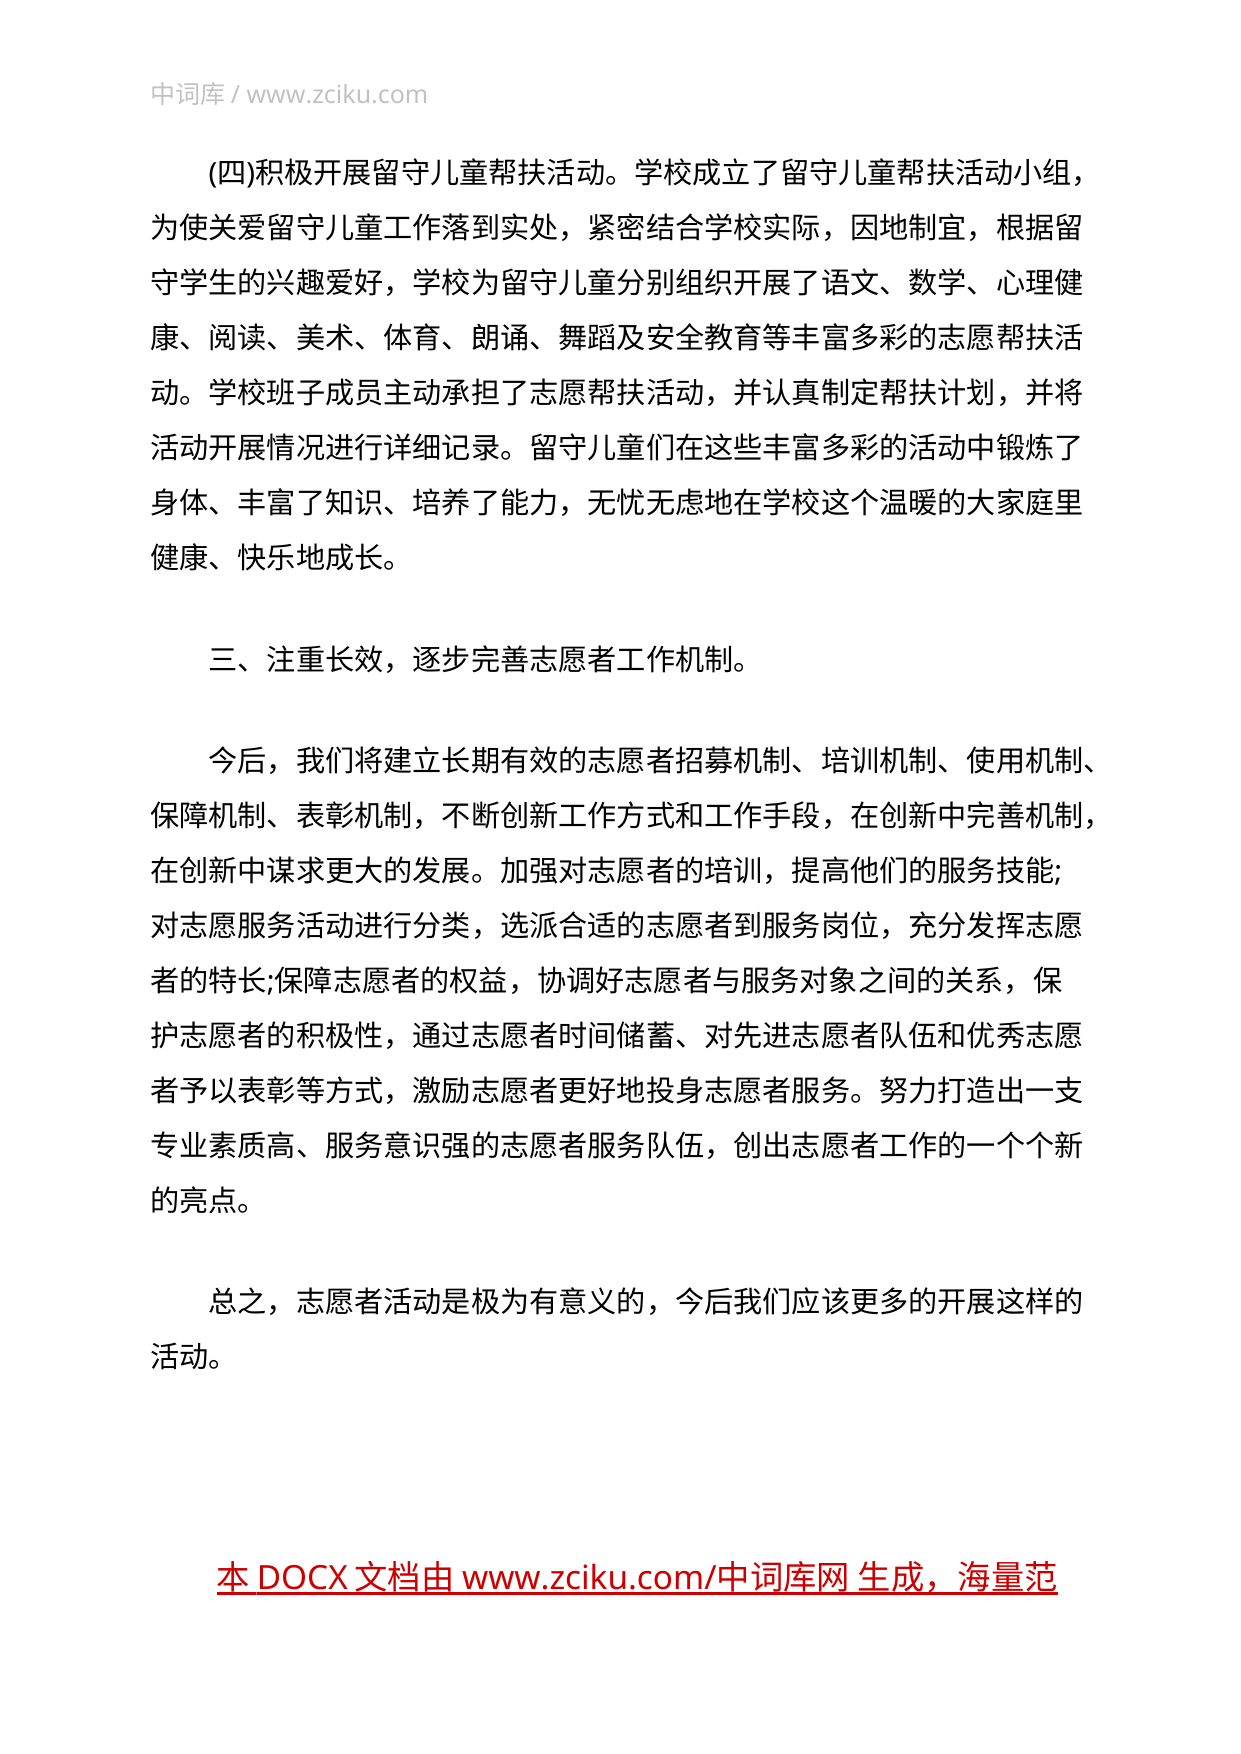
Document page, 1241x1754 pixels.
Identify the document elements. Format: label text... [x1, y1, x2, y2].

text 今后，我们将建立长期有效的志愿者招募机制、培训机制、使用机制、保障机制、表彰机制，不断创新工作方式和工作手段，在创新中完善机制，在创新中谋求更大的发展。加强对志愿者的培训，提高他们的服务技能;对志愿服务活动进行分类，选派合适的志愿者到服务岗位，充分发挥志愿者的特长;保障志愿者的权益，协调好志愿者与服务对象之间的关系，保护志愿者的积极性，通过志愿者时间储蓄、对先进志愿者队伍和优秀志愿者予以表彰等方式，激励志愿者更好地投身志愿者服务。努力打造出一支专业素质高、服务意识强的志愿者服务队伍，创出志愿者工作的一个个新的亮点。 [150, 738, 1090, 1219]
text 总之，志愿者活动是极为有意义的，今后我们应该更多的开展这样的活动。 [150, 1279, 1090, 1376]
text 三、注重长效，逐步完善志愿者工作机制。 [150, 636, 1090, 678]
text (四)积极开展留守儿童帮扶活动。学校成立了留守儿童帮扶活动小组，为使关爱留守儿童工作落到实处，紧密结合学校实际，因地制宜，根据留守学生的兴趣爱好，学校为留守儿童分别组织开展了语文、数学、心理健康、阅读、美术、体育、朗诵、舞蹈及安全教育等丰富多彩的志愿帮扶活动。学校班子成员主动承担了志愿帮扶活动，并认真制定帮扶计划，并将活动开展情况进行详细记录。留守儿童们在这些丰富多彩的活动中锻炼了身体、丰富了知识、培养了能力，无忧无虑地在学校这个温暖的大家庭里健康、快乐地成长。 [150, 150, 1090, 577]
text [150, 1551, 1090, 1599]
